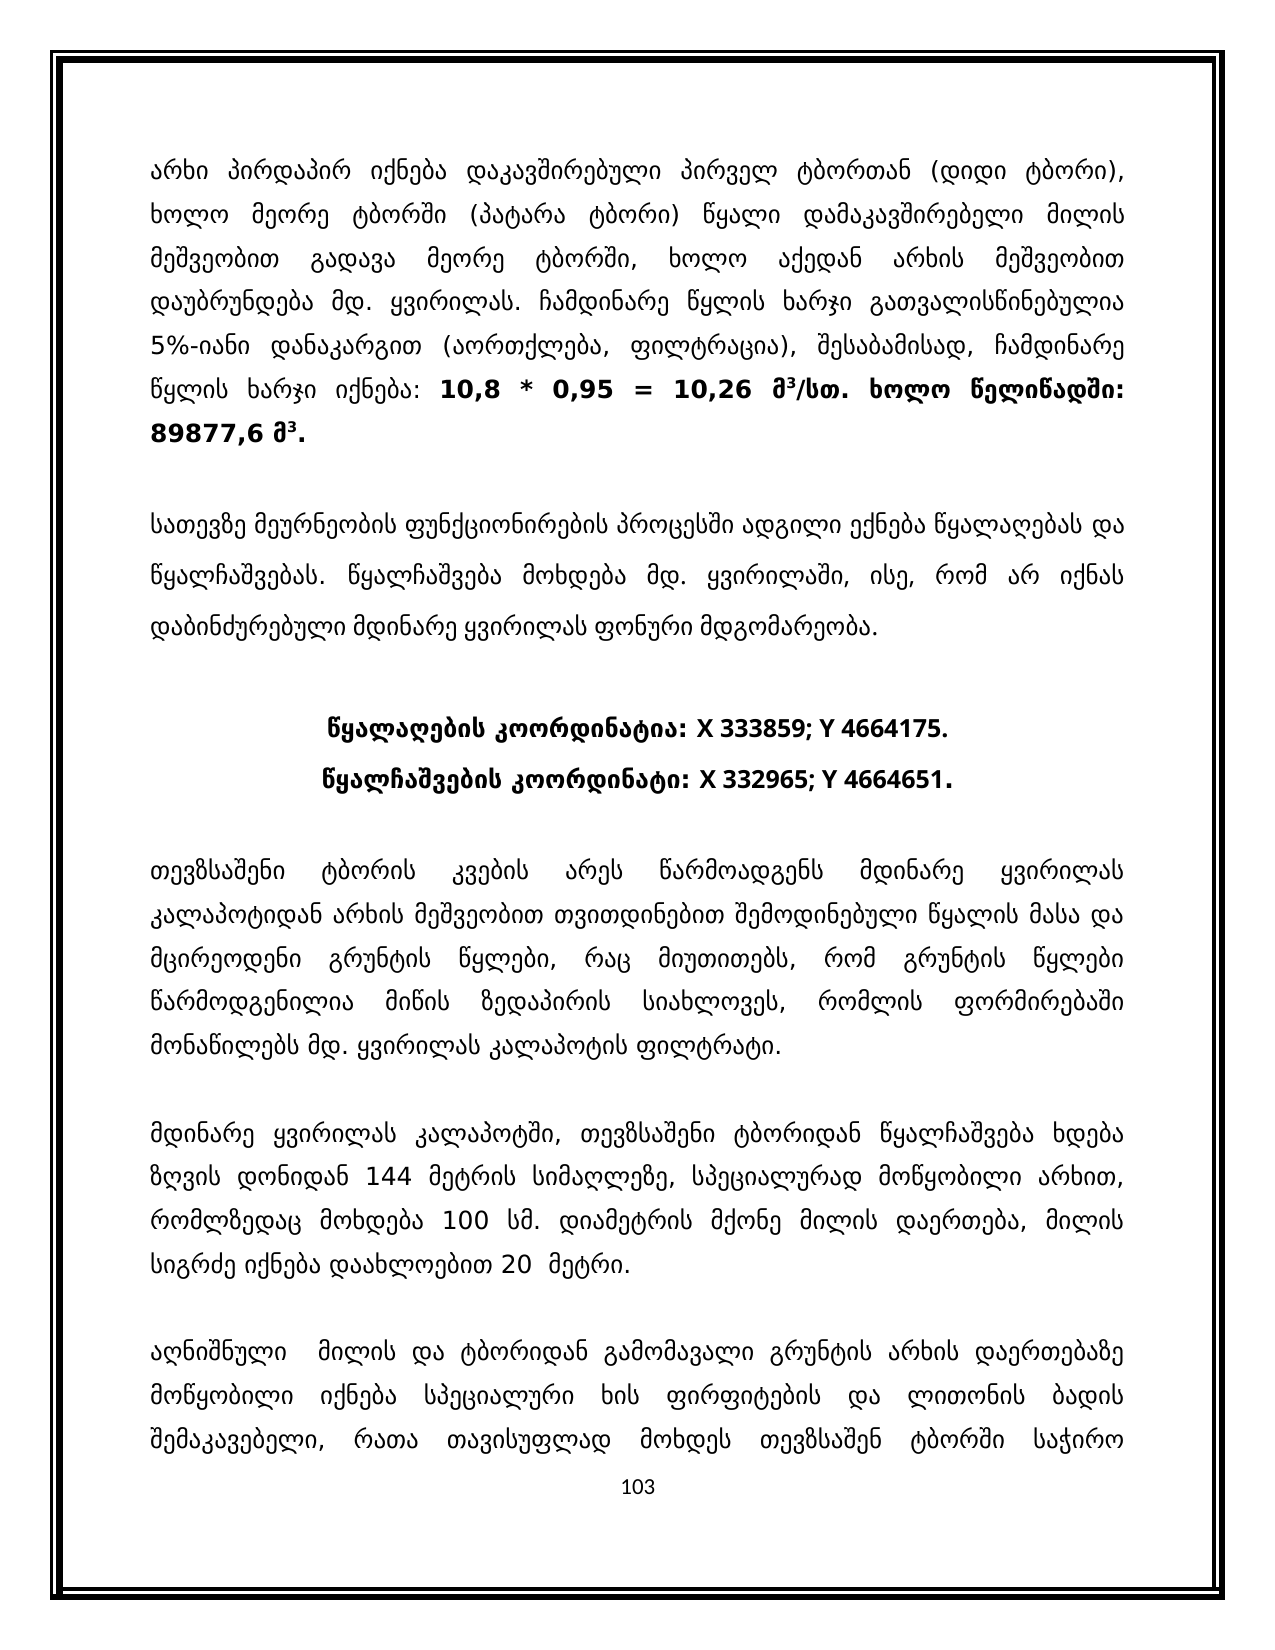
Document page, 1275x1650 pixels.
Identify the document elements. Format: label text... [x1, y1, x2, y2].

text სათევზე მეურნეობის ფუნქციონირების პროცესში ადგილი ექნება წყალაღებას და წყალჩაშვებას. წყალჩაშვება მოხდება მდ. ყვირილაში, ისე, რომ არ იქნას დაბინძურებული მდინარე ყვირილას ფონური მდგომარეობა. [150, 506, 1125, 642]
text არხი პირდაპირ იქნება დაკავშირებული პირველ ტბორთან (დიდი ტბორი), ხოლო მეორე ტბორში (პატარა ტბორი) წყალი დამაკავშირებელი მილის მეშვეობით გადავა მეორე ტბორში, ხოლო აქედან არხის მეშვეობით დაუბრუნდება მდ. ყვირილას. ჩამდინარე წყლის ხარჯი გათვალისწინებულია 5%-იანი დანაკარგით (აორთქლება, ფილტრაცია), შესაბამისად, ჩამდინარე წყლის ხარჯი იქნება: 10,8 * 0,95 = 10,26 მ3/სთ. ხოლო წელიწადში: 89877,6 მ3. [150, 156, 1125, 448]
text წყალაღების კოორდინატია: X 333859; Y 4664175. [150, 710, 1125, 744]
text თევზსაშენი ტბორის კვების არეს წარმოადგენს მდინარე ყვირილას კალაპოტიდან არხის მეშვეობით თვითდინებით შემოდინებული წყალის მასა და მცირეოდენი გრუნტის წყლები, რაც მიუთითებს, რომ გრუნტის წყლები წარმოდგენილია მიწის ზედაპირის სიახლოვეს, რომლის ფორმირებაში მონაწილებს მდ. ყვირილას კალაპოტის ფილტრატი. [150, 856, 1125, 1060]
text მდინარე ყვირილას კალაპოტში, თევზსაშენი ტბორიდან წყალჩაშვება ხდება ზღვის დონიდან 144 მეტრის სიმაღლეზე, სპეციალურად მოწყობილი არხით, რომლზედაც მოხდება 100 სმ. დიამეტრის მქონე მილის დაერთება, მილის სიგრძე იქნება დაახლოებით 20 მეტრი. [150, 1119, 1125, 1279]
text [150, 1337, 1125, 1454]
text წყალჩაშვების კოორდინატი: X 332965; Y 4664651. [150, 761, 1125, 796]
